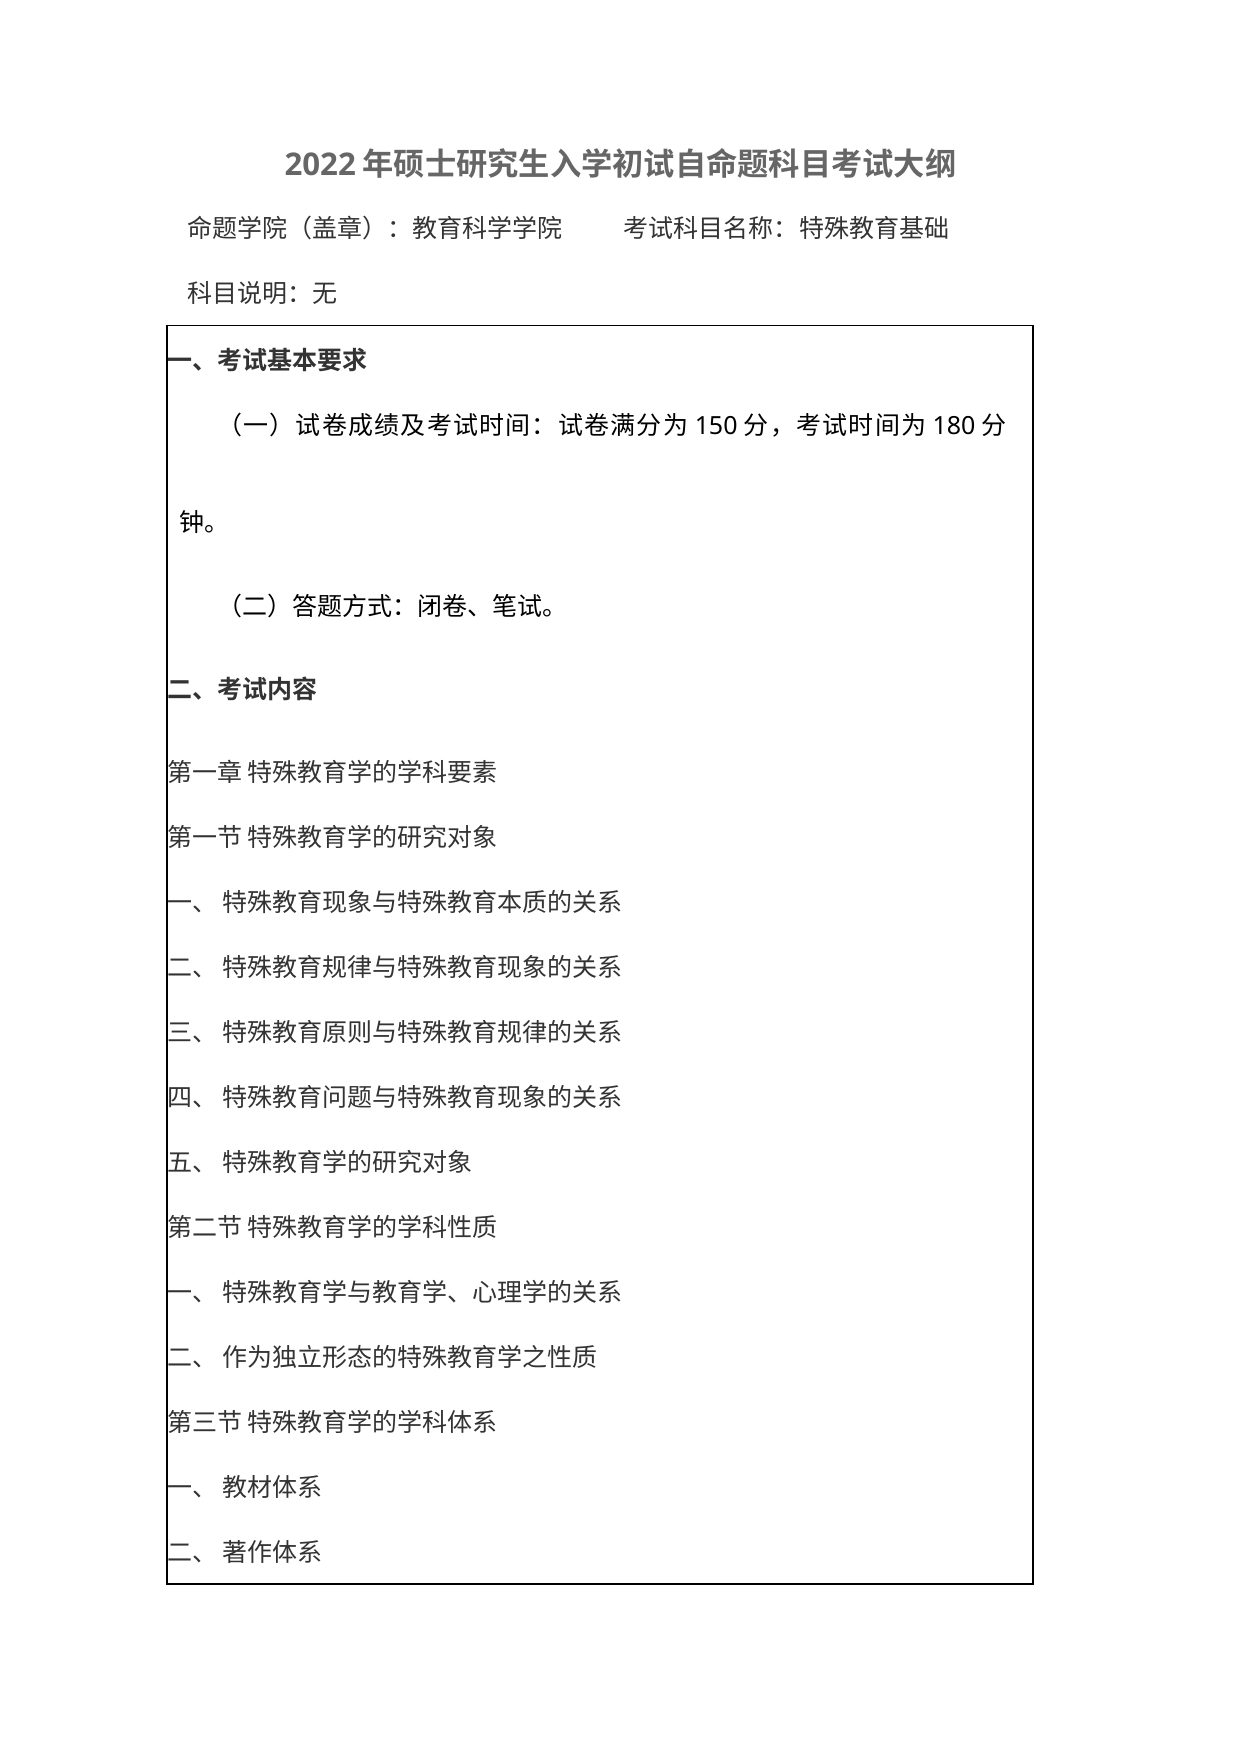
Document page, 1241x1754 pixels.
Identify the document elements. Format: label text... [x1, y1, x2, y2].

text 2022年硕士研究生入学初试自命题科目考试大纲 [187, 129, 1053, 194]
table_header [168, 326, 1032, 1583]
text 命题学院（盖章）：教育科学学院 考试科目名称：特殊教育基础 [187, 194, 1053, 259]
text 科目说明：无 [187, 259, 1053, 324]
